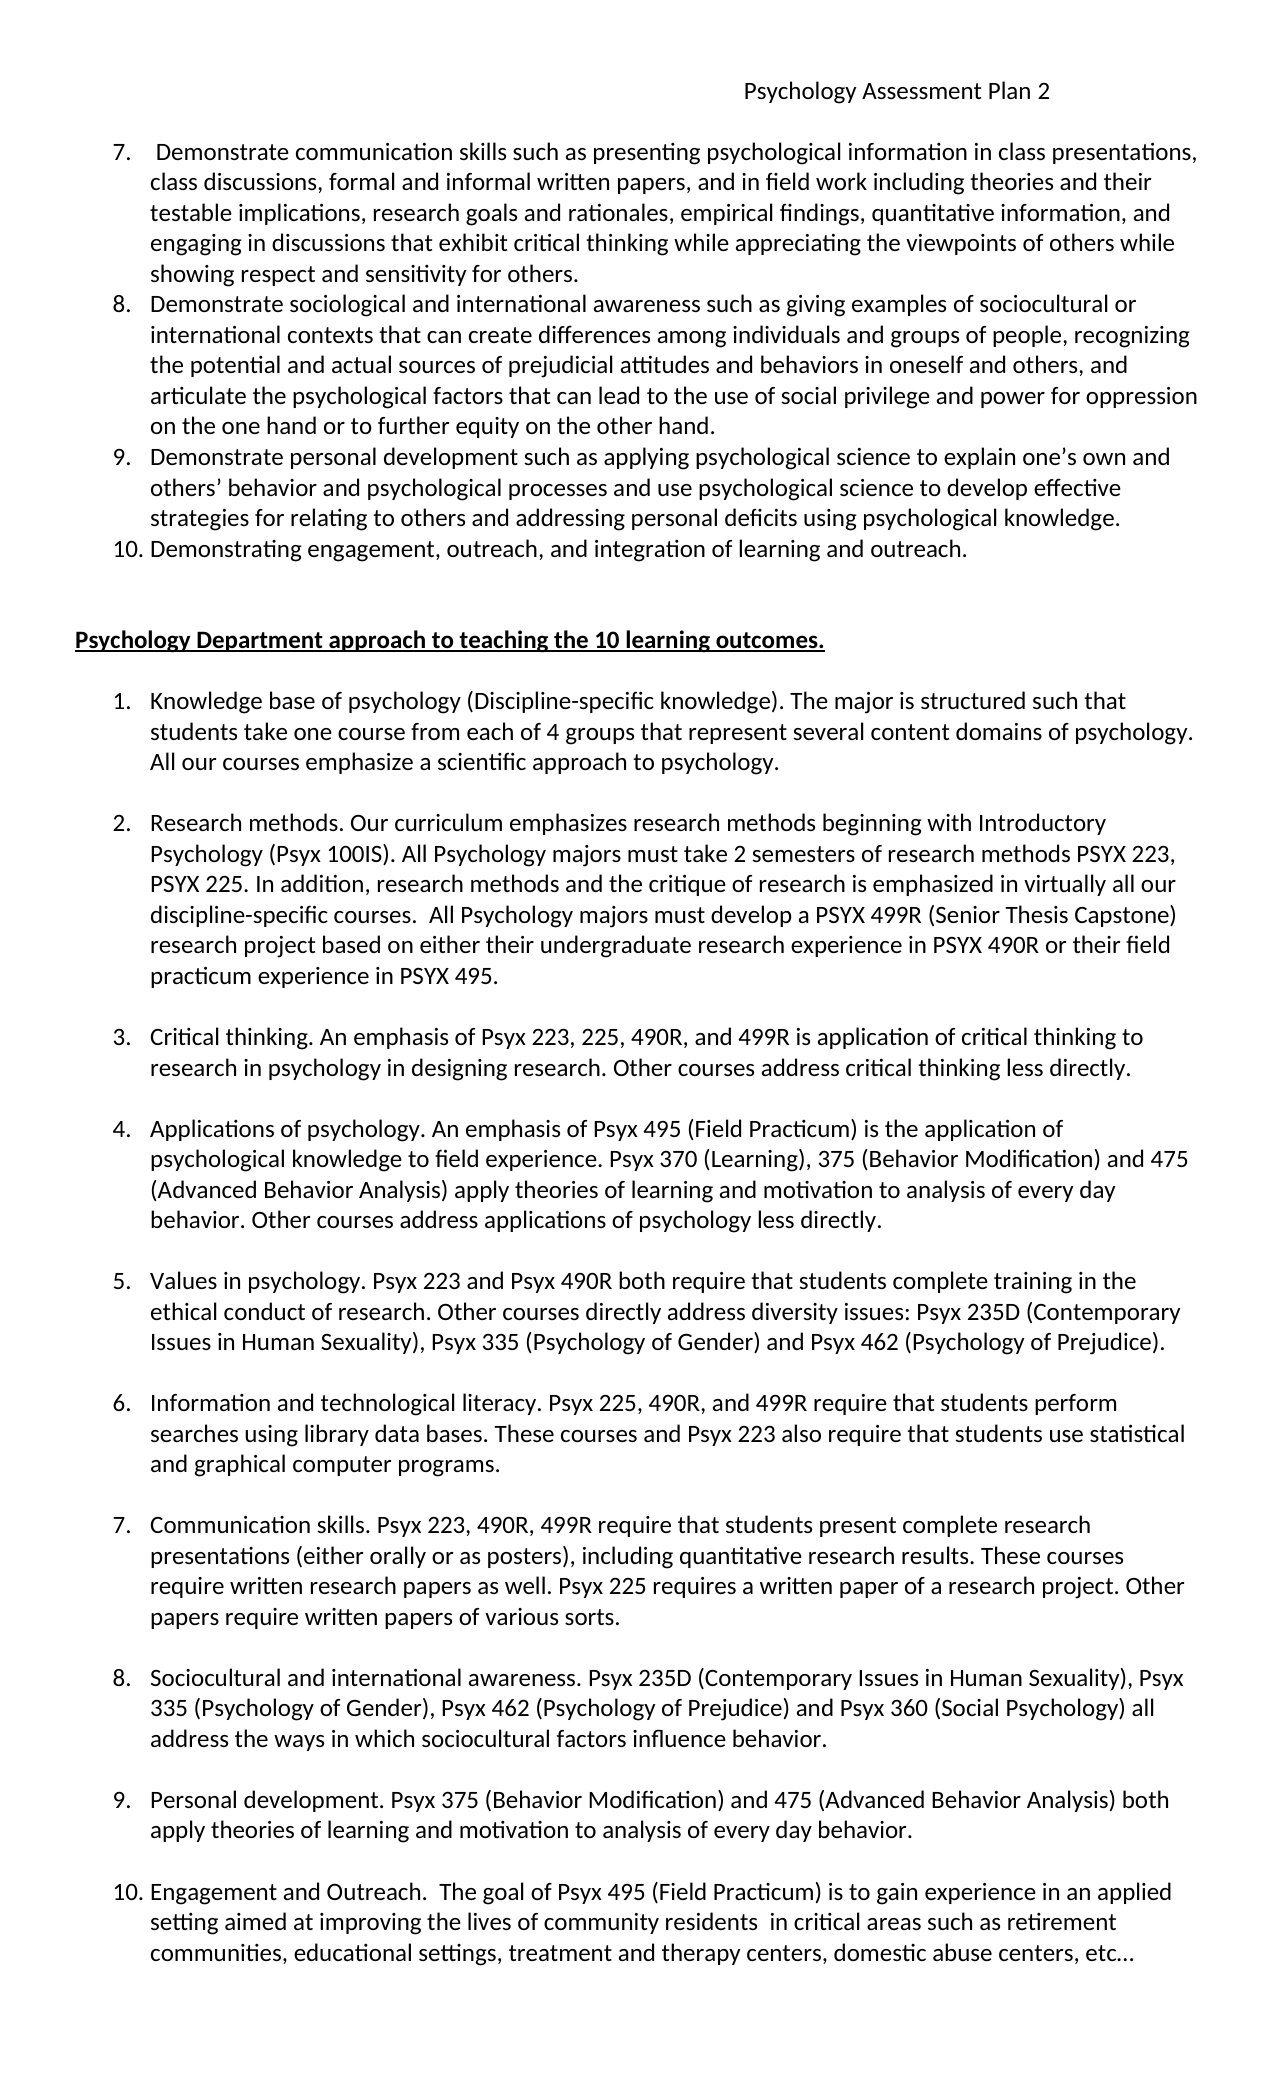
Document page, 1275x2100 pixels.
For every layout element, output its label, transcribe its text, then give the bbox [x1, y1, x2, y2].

list Personal development. Psyx 375 (Behavior Modification) and 475 (Advanced Behavior Analysis) both apply theories of learning and motivation to analysis of every day behavior. [112, 1784, 1200, 1845]
list Demonstrate communication skills such as presenting psychological information in class presentations, class discussions, formal and informal written papers, and in field work including theories and their testable implications, research goals and rationales, empirical findings, quantitative information, and engaging in discussions that exhibit critical thinking while appreciating the viewpoints of others while showing respect and sensitivity for others. [112, 136, 1200, 289]
list Values in psychology. Psyx 223 and Psyx 490R both require that students complete training in the ethical conduct of research. Other courses directly address diversity issues: Psyx 235D (Contemporary Issues in Human Sexuality), Psyx 335 (Psychology of Gender) and Psyx 462 (Psychology of Prejudice). [112, 1265, 1200, 1357]
list Sociocultural and international awareness. Psyx 235D (Contemporary Issues in Human Sexuality), Psyx 335 (Psychology of Gender), Psyx 462 (Psychology of Prejudice) and Psyx 360 (Social Psychology) all address the ways in which sociocultural factors influence behavior. [112, 1662, 1200, 1754]
list Information and technological literacy. Psyx 225, 490R, and 499R require that students perform searches using library data bases. These courses and Psyx 223 also require that students use statistical and graphical computer programs. [112, 1387, 1200, 1479]
list Demonstrating engagement, outreach, and integration of learning and outreach. [112, 533, 1200, 563]
list Engagement and Outreach. The goal of Psyx 495 (Field Practicum) is to gain experience in an applied setting aimed at improving the lives of community residents in critical areas such as retirement communities, educational settings, treatment and therapy centers, domestic abuse centers, etc… [112, 1876, 1200, 1967]
list Communication skills. Psyx 223, 490R, 499R require that students present complete research presentations (either orally or as posters), including quantitative research results. These courses require written research papers as well. Psyx 225 requires a written paper of a research project. Other papers require written papers of various sorts. [112, 1509, 1200, 1632]
list Applications of psychology. An emphasis of Psyx 495 (Field Practicum) is the application of psychological knowledge to field experience. Psyx 370 (Learning), 375 (Behavior Modification) and 475 (Advanced Behavior Analysis) apply theories of learning and motivation to analysis of every day behavior. Other courses address applications of psychology less directly. [112, 1113, 1200, 1235]
list Research methods. Our curriculum emphasizes research methods beginning with Introductory Psychology (Psyx 100IS). All Psychology majors must take 2 semesters of research methods PSYX 223, PSYX 225. In addition, research methods and the critique of research is emphasized in virtually all our discipline-specific courses. All Psychology majors must develop a PSYX 499R (Senior Thesis Capstone) research project based on either their undergraduate research experience in PSYX 490R or their field practicum experience in PSYX 495. [112, 807, 1200, 991]
text Psychology Department approach to teaching the 10 learning outcomes. [75, 624, 1200, 655]
list Demonstrate personal development such as applying psychological science to explain one’s own and others’ behavior and psychological processes and use psychological science to develop effective strategies for relating to others and addressing personal deficits using psychological knowledge. [112, 441, 1200, 533]
list Critical thinking. An emphasis of Psyx 223, 225, 490R, and 499R is application of critical thinking to research in psychology in designing research. Other courses address critical thinking less directly. [112, 1021, 1200, 1082]
list Knowledge base of psychology (Discipline-specific knowledge). The major is structured such that students take one course from each of 4 groups that represent several content domains of psychology. All our courses emphasize a scientific approach to psychology. [112, 685, 1200, 777]
list Demonstrate sociological and international awareness such as giving examples of sociocultural or international contexts that can create differences among individuals and groups of people, recognizing the potential and actual sources of prejudicial attitudes and behaviors in oneself and others, and articulate the psychological factors that can lead to the use of social privilege and power for oppression on the one hand or to further equity on the other hand. [112, 289, 1200, 441]
